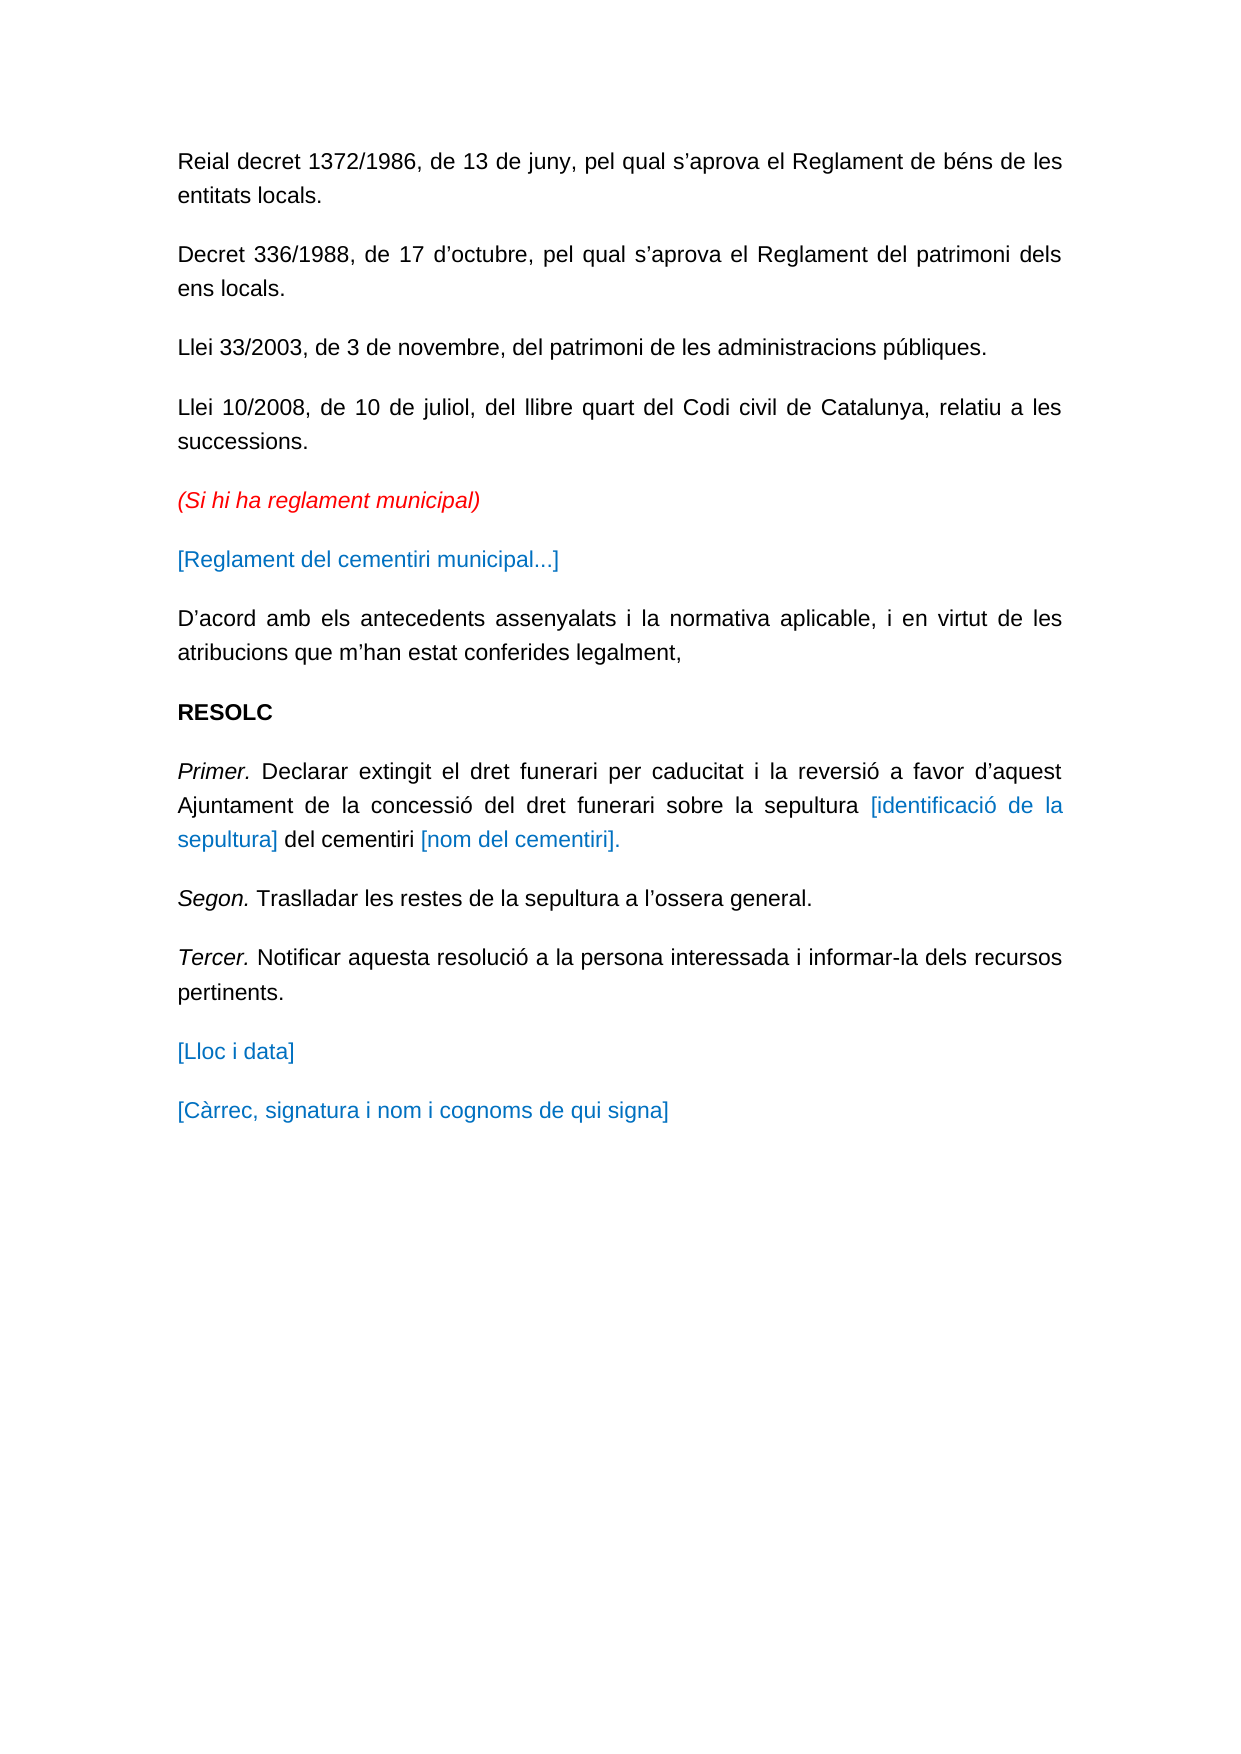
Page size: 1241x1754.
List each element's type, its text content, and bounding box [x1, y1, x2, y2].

text (Si hi ha reglament municipal) [177, 487, 1063, 513]
text D’acord amb els antecedents assenyalats i la normativa aplicable, i en virtut de les atribucions que m’han estat conferides legalment, [177, 605, 1063, 666]
text Llei 10/2008, de 10 de juliol, del llibre quart del Codi civil de Catalunya, relatiu a les successions. [177, 393, 1063, 454]
text Decret 336/1988, de 17 d’octubre, pel qual s’aprova el Reglament del patrimoni dels ens locals. [177, 241, 1063, 301]
text Reial decret 1372/1986, de 13 de juny, pel qual s’aprova el Reglament de béns de les entitats locals. [177, 148, 1063, 208]
text Llei 33/2003, de 3 de novembre, del patrimoni de les administracions públiques. [177, 334, 1063, 361]
text [Càrrec, signatura i nom i cognoms de qui signa] [177, 1097, 1063, 1123]
text Primer. Declarar extingit el dret funerari per caducitat i la reversió a favor d’aquest Ajuntament de la concessió del dret funerari sobre la sepultura [identificació de la sepultura] del cementiri [nom del cementiri]. [177, 758, 1063, 852]
text Segon. Traslladar les restes de la sepultura a l’ossera general. [177, 885, 1063, 911]
text RESOLC [177, 698, 1063, 725]
text [Reglament del cementiri municipal...] [177, 546, 1063, 572]
text Tercer. Notificar aquesta resolució a la persona interessada i informar-la dels recursos pertinents. [177, 944, 1063, 1005]
text [Lloc i data] [177, 1038, 1063, 1064]
